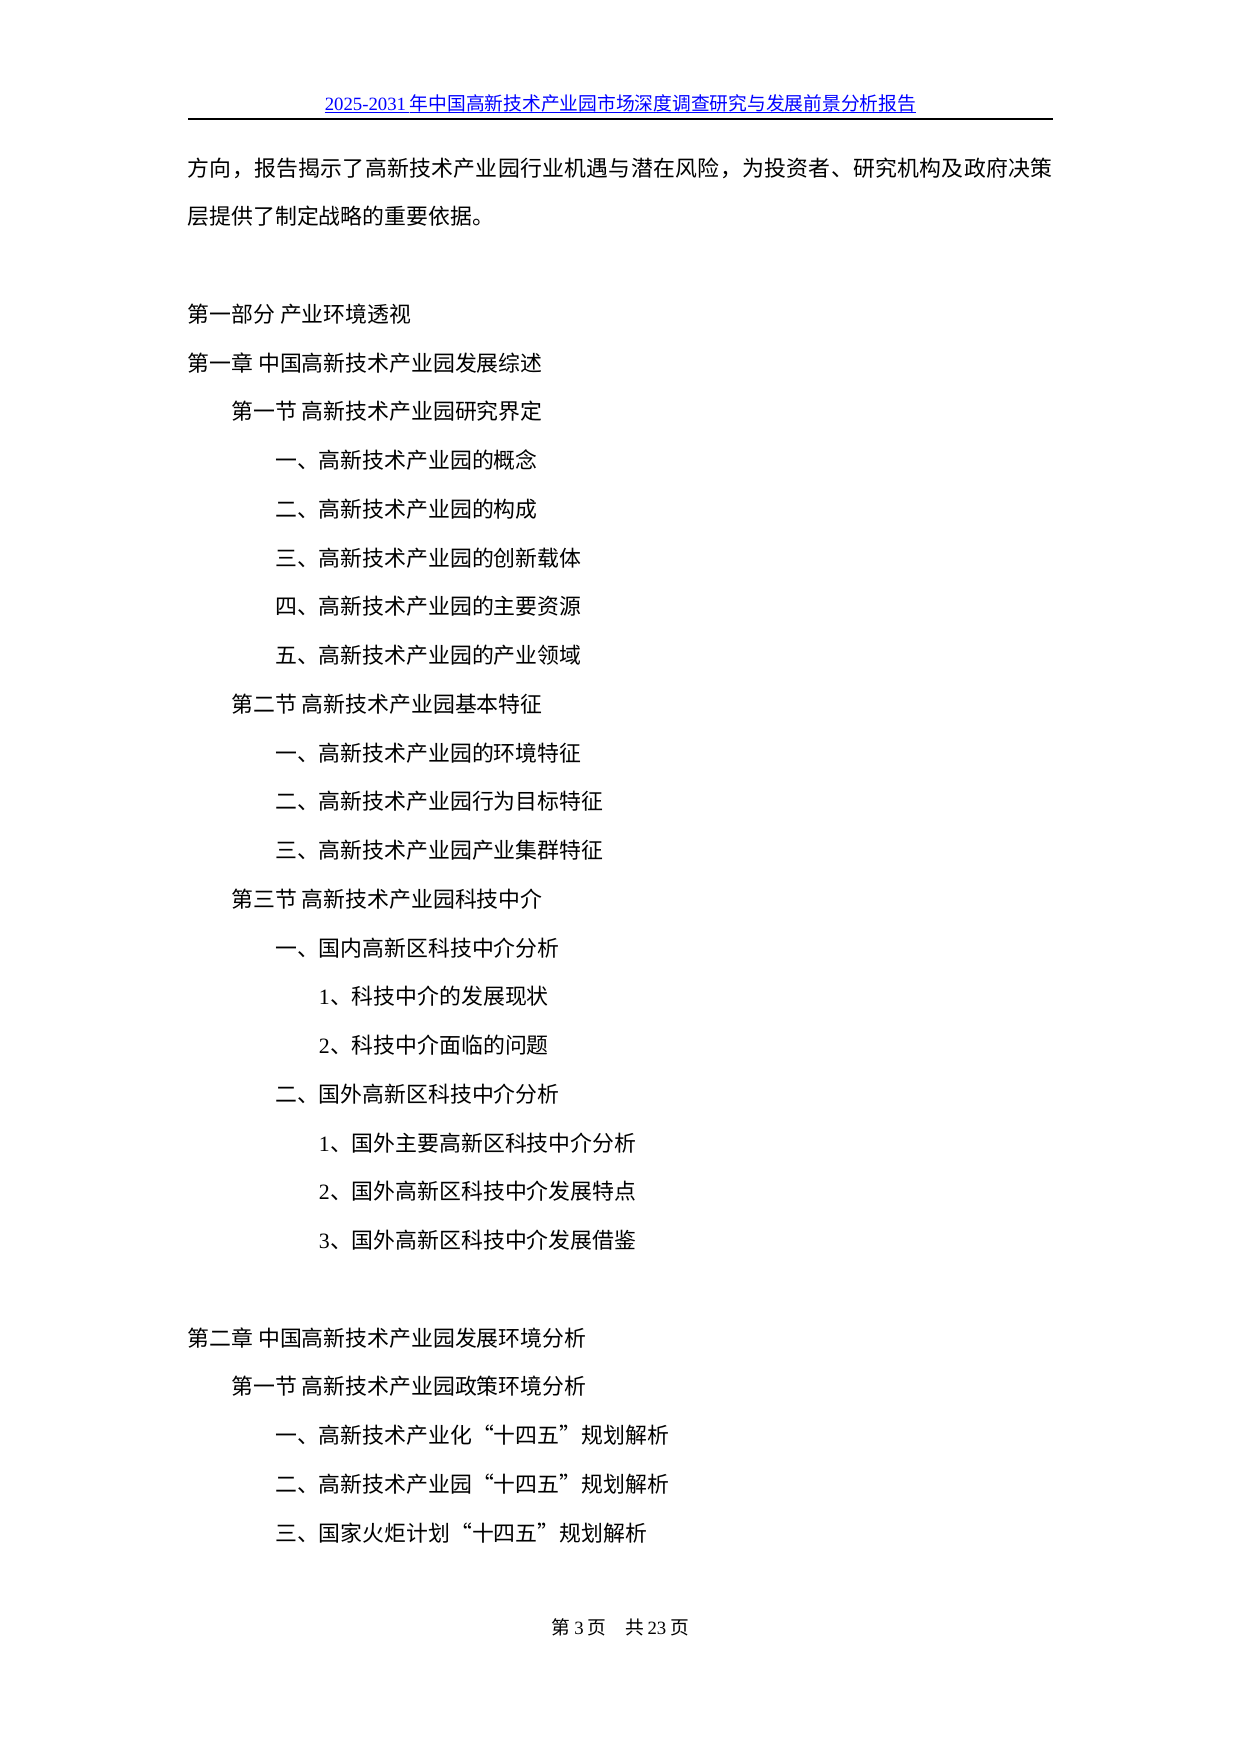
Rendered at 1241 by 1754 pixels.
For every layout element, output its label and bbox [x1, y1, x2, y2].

text [187, 150, 1053, 1548]
